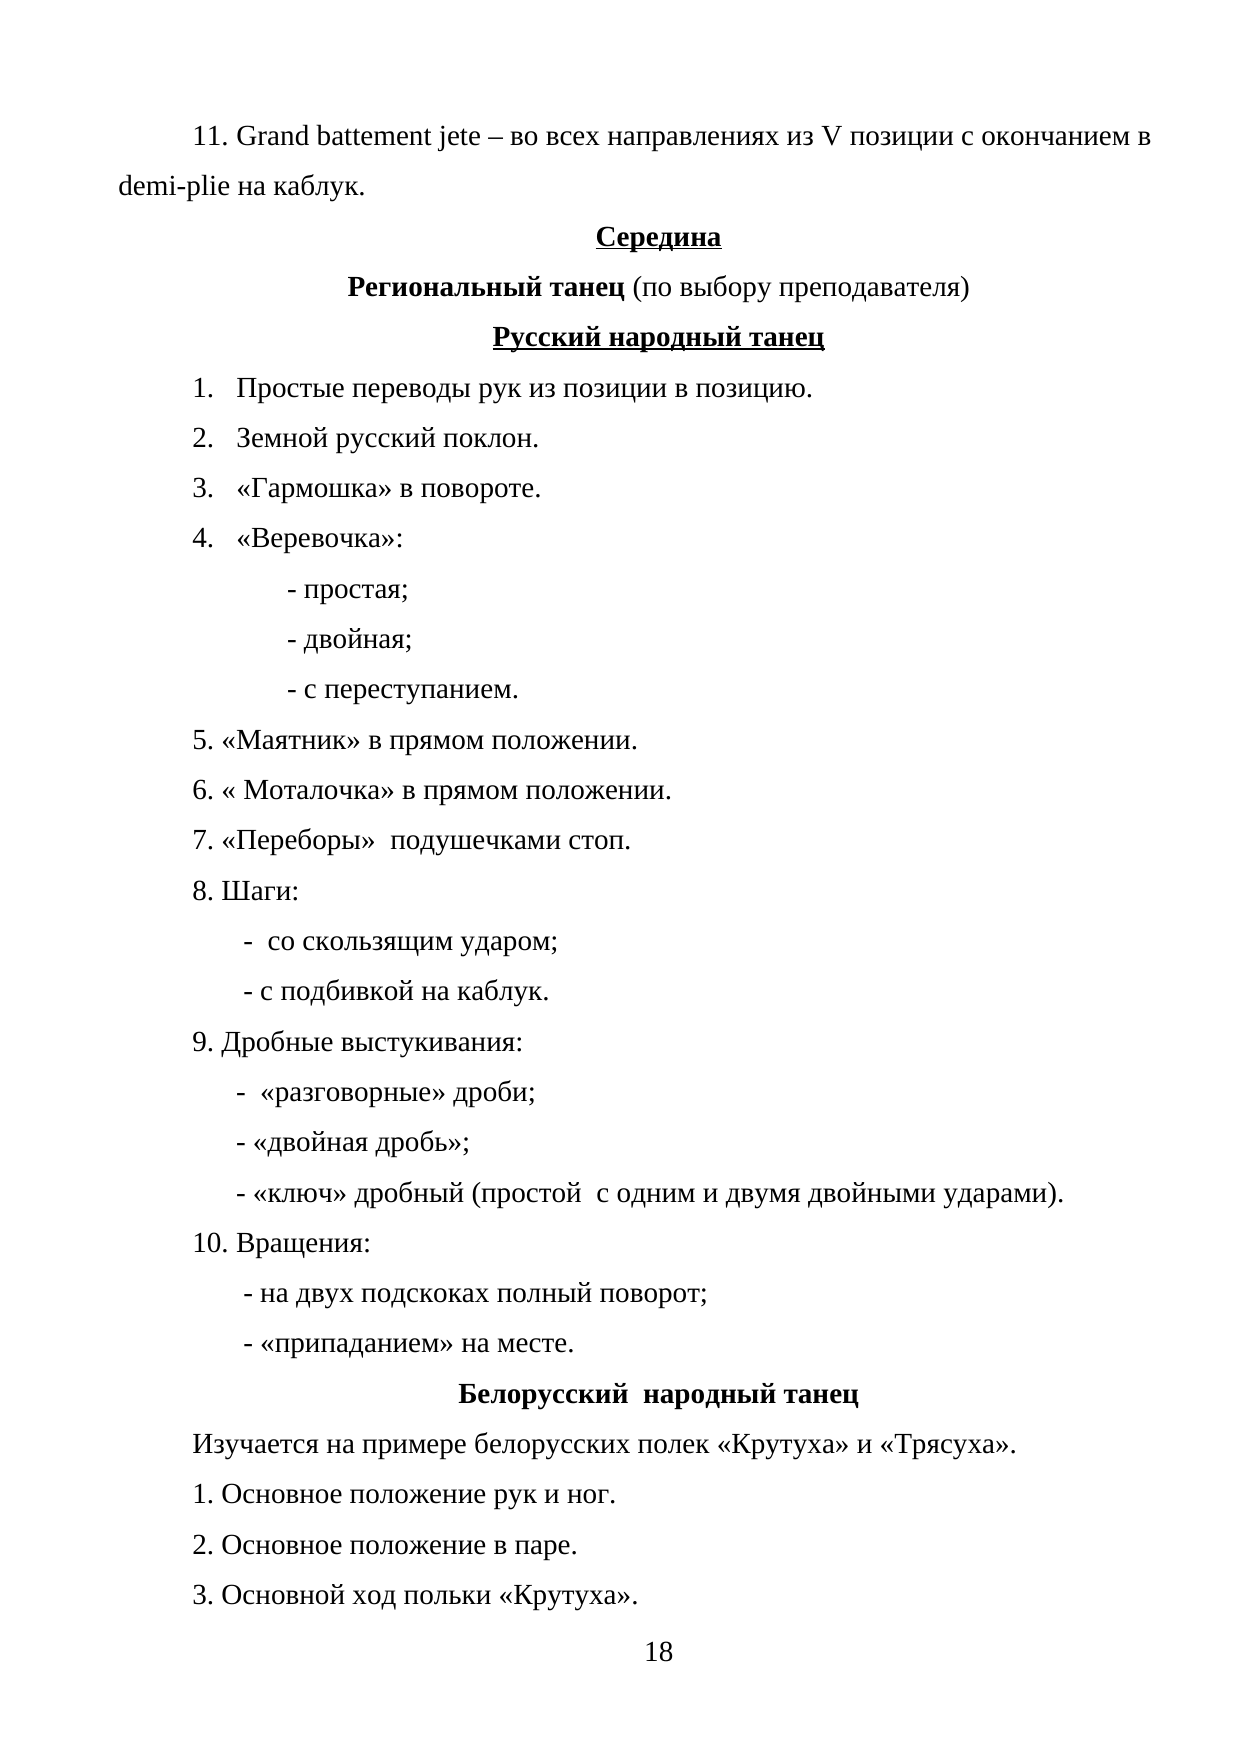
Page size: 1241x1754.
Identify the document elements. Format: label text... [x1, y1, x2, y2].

text - со скользящим ударом; [118, 923, 1152, 957]
list «Гармошка» в повороте. [118, 470, 1152, 504]
text - двойная; [118, 621, 1152, 655]
text - «ключ» дробный (простой с одним и двумя двойными ударами). [118, 1175, 1152, 1208]
text - «двойная дробь»; [118, 1124, 1152, 1158]
text - с переступанием. [118, 672, 1152, 705]
text 2. Основное положение в паре. [118, 1527, 1152, 1560]
text 7. «Переборы» подушечками стоп. [118, 822, 1152, 856]
list Земной русский поклон. [118, 420, 1152, 453]
text 8. Шаги: [118, 873, 1152, 906]
text Русский народный танец [118, 319, 1152, 353]
list «Веревочка»: [118, 521, 1152, 554]
text 9. Дробные выстукивания: [118, 1024, 1152, 1057]
text 10. Вращения: [118, 1225, 1152, 1258]
text 6. « Моталочка» в прямом положении. [118, 772, 1152, 806]
text Середина [118, 219, 1152, 252]
text Региональный танец (по выбору преподавателя) [118, 269, 1152, 303]
text - простая; [118, 571, 1152, 604]
text Изучается на примере белорусских полек «Крутуха» и «Трясуха». [118, 1426, 1152, 1460]
list Простые переводы рук из позиции в позицию. [118, 370, 1152, 403]
text - «разговорные» дроби; [118, 1074, 1152, 1108]
text - с подбивкой на каблук. [118, 973, 1152, 1007]
text - на двух подскоках полный поворот; [118, 1275, 1152, 1309]
text Белорусский народный танец [118, 1376, 1152, 1409]
list Grand battement jete – во всех направлениях из V позиции с окончанием в demi-plie на каблук. [118, 118, 1152, 202]
text 5. «Маятник» в прямом положении. [118, 722, 1152, 755]
text 1. Основное положение рук и ног. [118, 1477, 1152, 1510]
text - «припаданием» на месте. [118, 1326, 1152, 1359]
text 3. Основной ход польки «Крутуха». [118, 1577, 1152, 1611]
